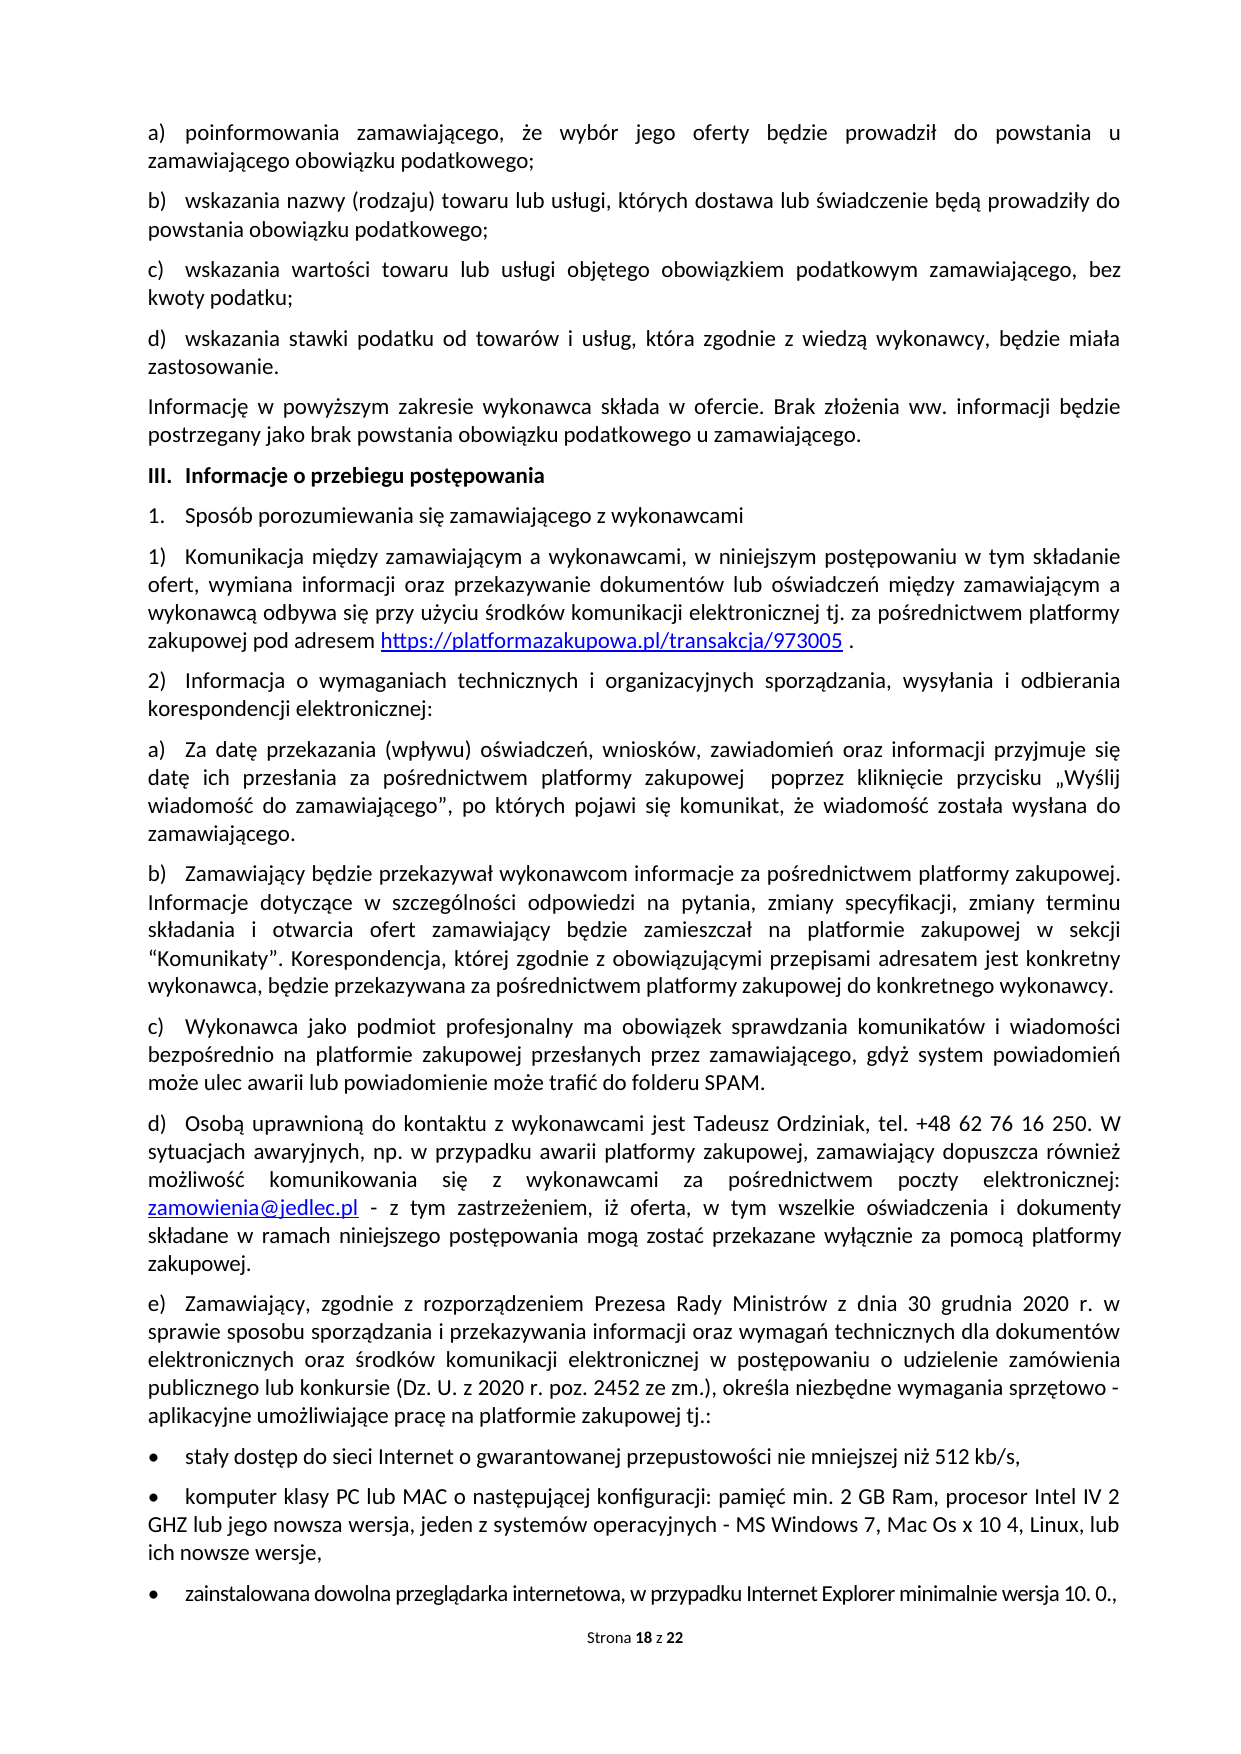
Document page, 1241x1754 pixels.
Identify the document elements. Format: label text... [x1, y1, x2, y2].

text b) wskazania nazwy (rodzaju) towaru lub usługi, których dostawa lub świadczenie będą prowadziły do powstania obowiązku podatkowego; [148, 187, 1122, 243]
text • komputer klasy PC lub MAC o następującej konfiguracji: pamięć min. 2 GB Ram, procesor Intel IV 2 GHZ lub jego nowsza wersja, jeden z systemów operacyjnych - MS Windows 7, Mac Os x 10 4, Linux, lub ich nowsze wersje, [148, 1482, 1122, 1567]
text d) Osobą uprawnioną do kontaktu z wykonawcami jest Tadeusz Ordziniak, tel. +48 62 76 16 250. W sytuacjach awaryjnych, np. w przypadku awarii platformy zakupowej, zamawiający dopuszcza również możliwość komunikowania się z wykonawcami za pośrednictwem poczty elektronicznej: zamowienia@jedlec.pl - z tym zastrzeżeniem, iż oferta, w tym wszelkie oświadczenia i dokumenty składane w ramach niniejszego postępowania mogą zostać przekazane wyłącznie za pomocą platformy zakupowej. [148, 1109, 1122, 1277]
text 1. Sposób porozumiewania się zamawiającego z wykonawcami [148, 501, 1122, 529]
text • zainstalowana dowolna przeglądarka internetowa, w przypadku Internet Explorer minimalnie wersja 10. 0., [148, 1579, 1122, 1607]
text Informację w powyższym zakresie wykonawca składa w ofercie. Brak złożenia ww. informacji będzie postrzegany jako brak powstania obowiązku podatkowego u zamawiającego. [148, 392, 1122, 448]
text 2) Informacja o wymaganiach technicznych i organizacyjnych sporządzania, wysyłania i odbierania korespondencji elektronicznej: [148, 666, 1122, 722]
text b) Zamawiający będzie przekazywał wykonawcom informacje za pośrednictwem platformy zakupowej. Informacje dotyczące w szczególności odpowiedzi na pytania, zmiany specyfikacji, zmiany terminu składania i otwarcia ofert zamawiający będzie zamieszczał na platformie zakupowej w sekcji “Komunikaty”. Korespondencja, której zgodnie z obowiązującymi przepisami adresatem jest konkretny wykonawca, będzie przekazywana za pośrednictwem platformy zakupowej do konkretnego wykonawcy. [148, 859, 1122, 1000]
list 1) Komunikacja między zamawiającym a wykonawcami, w niniejszym postępowaniu w tym składanie ofert, wymiana informacji oraz przekazywanie dokumentów lub oświadczeń między zamawiającym a wykonawcą odbywa się przy użyciu środków komunikacji elektronicznej tj. za pośrednictwem platformy zakupowej pod adresem https://platformazakupowa.pl/transakcja/973005 . [148, 542, 1122, 654]
text c) wskazania wartości towaru lub usługi objętego obowiązkiem podatkowym zamawiającego, bez kwoty podatku; [148, 255, 1122, 311]
text e) Zamawiający, zgodnie z rozporządzeniem Prezesa Rady Ministrów z dnia 30 grudnia 2020 r. w sprawie sposobu sporządzania i przekazywania informacji oraz wymagań technicznych dla dokumentów elektronicznych oraz środków komunikacji elektronicznej w postępowaniu o udzielenie zamówienia publicznego lub konkursie (Dz. U. z 2020 r. poz. 2452 ze zm.), określa niezbędne wymagania sprzętowo - aplikacyjne umożliwiające pracę na platformie zakupowej tj.: [148, 1289, 1122, 1429]
text c) Wykonawca jako podmiot profesjonalny ma obowiązek sprawdzania komunikatów i wiadomości bezpośrednio na platformie zakupowej przesłanych przez zamawiającego, gdyż system powiadomień może ulec awarii lub powiadomienie może trafić do folderu SPAM. [148, 1012, 1122, 1096]
text III. Informacje o przebiegu postępowania [148, 461, 1122, 489]
text a) poinformowania zamawiającego, że wybór jego oferty będzie prowadził do powstania u zamawiającego obowiązku podatkowego; [148, 118, 1122, 174]
text a) Za datę przekazania (wpływu) oświadczeń, wniosków, zawiadomień oraz informacji przyjmuje się datę ich przesłania za pośrednictwem platformy zakupowej poprzez kliknięcie przycisku „Wyślij wiadomość do zamawiającego”, po których pojawi się komunikat, że wiadomość została wysłana do zamawiającego. [148, 735, 1122, 847]
text d) wskazania stawki podatku od towarów i usług, która zgodnie z wiedzą wykonawcy, będzie miała zastosowanie. [148, 324, 1122, 380]
text • stały dostęp do sieci Internet o gwarantowanej przepustowości nie mniejszej niż 512 kb/s, [148, 1442, 1122, 1470]
